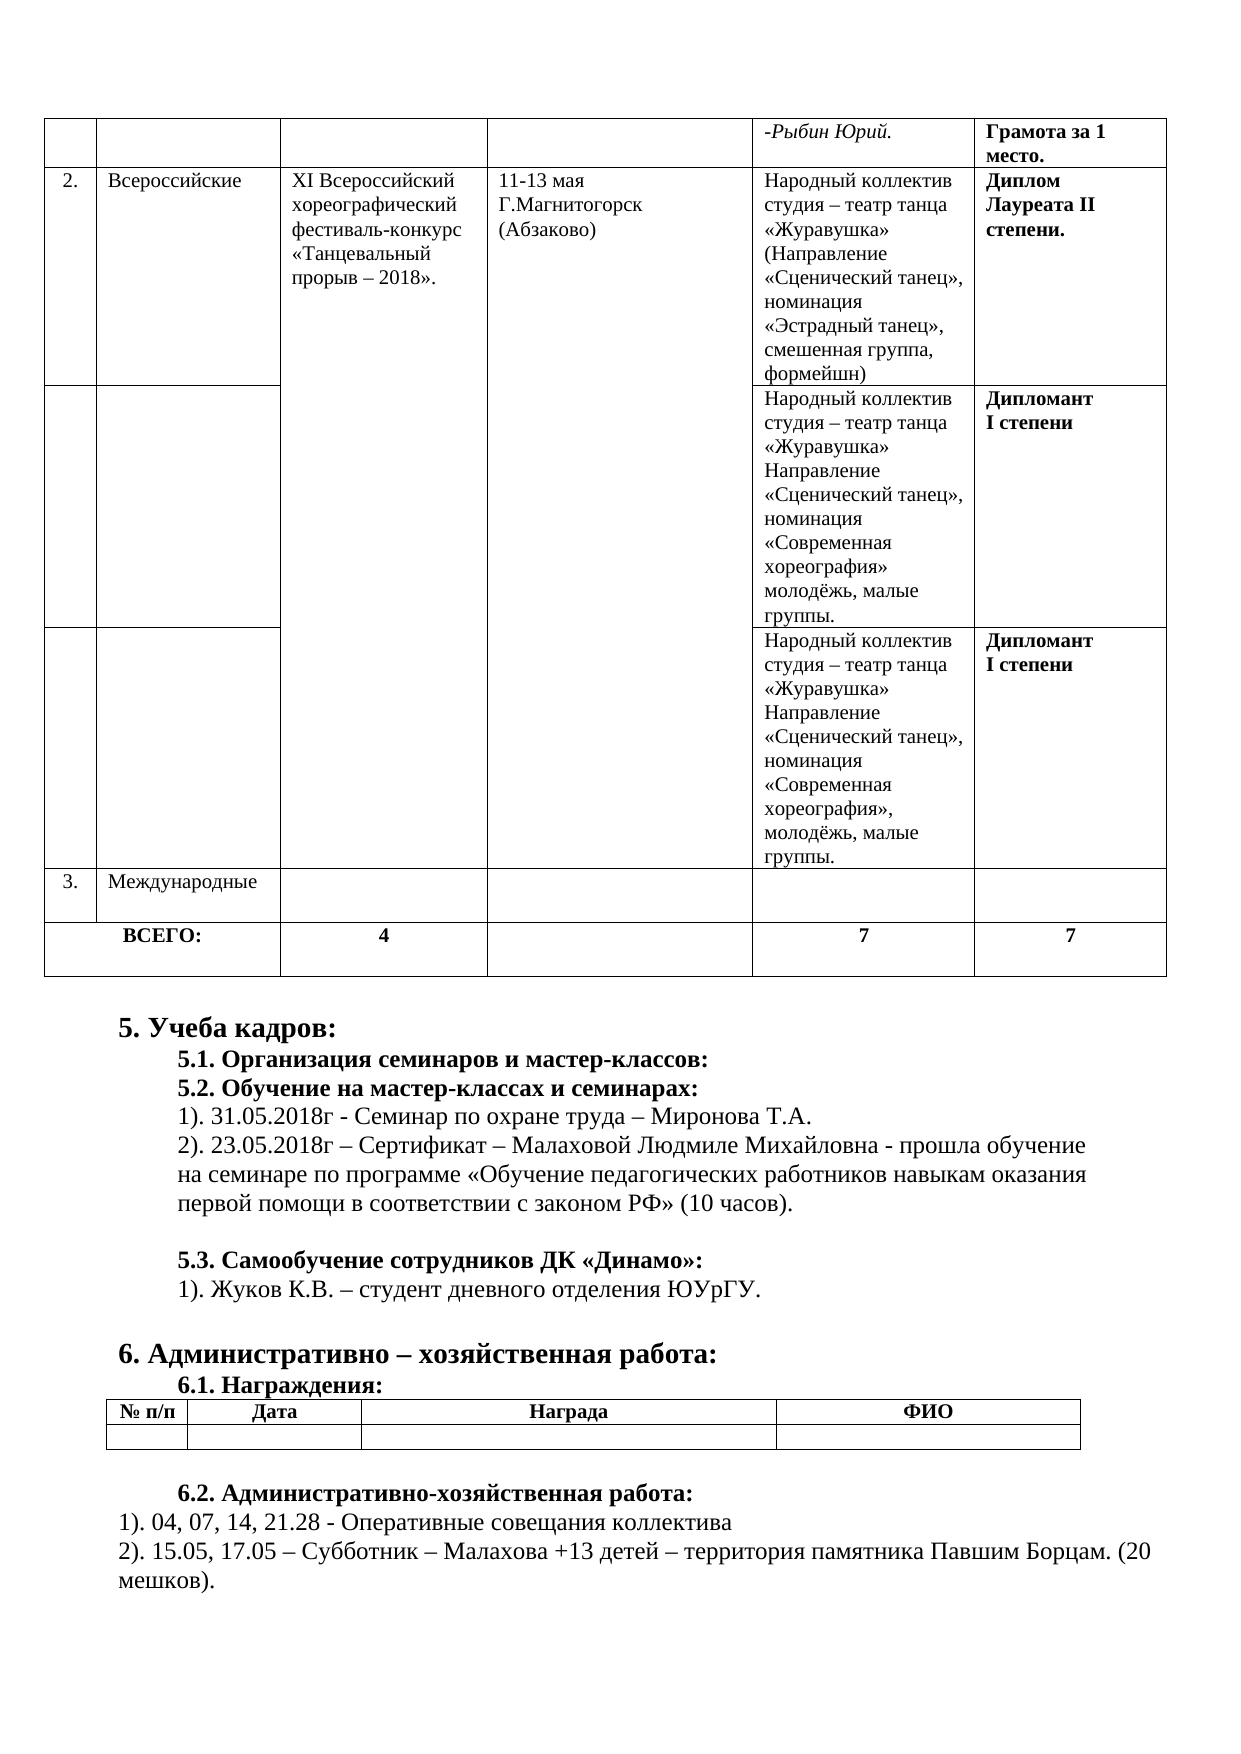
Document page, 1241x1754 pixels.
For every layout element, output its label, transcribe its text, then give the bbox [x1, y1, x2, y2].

table_cell Дипломант I степени [975, 386, 1166, 627]
text 5.2. Обучение на мастер-классах и семинарах: [118, 1073, 1152, 1101]
text 5. Учеба кадров: [118, 1010, 1152, 1044]
table_cell Диплом Лауреата II степени. [975, 168, 1166, 385]
text на семинаре по программе «Обучение педагогических работников навыкам оказания [118, 1159, 1152, 1188]
table_header Награда [362, 1400, 776, 1423]
table_cell [488, 869, 752, 922]
table_cell Дипломант I степени [975, 628, 1166, 868]
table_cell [753, 119, 974, 167]
table_cell [975, 869, 1166, 922]
text 6.1. Награждения: [118, 1370, 1152, 1398]
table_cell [281, 119, 487, 167]
table_cell [45, 386, 96, 627]
text 2). 15.05, 17.05 – Субботник – Малахова +13 детей – территория памятника Павшим Борцам. (20 мешков). [118, 1536, 1152, 1593]
table_cell Народный коллектив студия – театр танца «Журавушка» Направление «Сценический танец», номинация «Современная хореография», молодёжь, малые группы. [753, 628, 974, 868]
table_cell [45, 628, 96, 868]
table_cell Всероссийские [97, 168, 280, 385]
table_cell 3. [45, 869, 96, 922]
table_cell ХI Всероссийский хореографический фестиваль-конкурс «Танцевальный прорыв – 2018». [281, 168, 487, 868]
text 1). Жуков К.В. – студент дневного отделения ЮУрГУ. [118, 1274, 1152, 1303]
table_cell [97, 628, 280, 868]
table_header Дата [188, 1400, 361, 1423]
table_cell 2. [45, 168, 96, 385]
text 5.1. Организация семинаров и мастер-классов: [118, 1044, 1152, 1073]
text 6.2. Административно-хозяйственная работа: [118, 1478, 1152, 1507]
text первой помощи в соответствии с законом РФ» (10 часов). [118, 1188, 1152, 1216]
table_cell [975, 119, 1166, 167]
table_cell Народный коллектив студия – театр танца «Журавушка» (Направление «Сценический танец», номинация «Эстрадный танец», смешенная группа, формейшн) [753, 168, 974, 385]
table_cell [281, 869, 487, 922]
table_header № п/п [107, 1400, 187, 1423]
table_cell Международные [97, 869, 280, 922]
table_cell 11-13 мая Г.Магнитогорск (Абзаково) [488, 168, 752, 868]
table_cell [362, 1425, 776, 1449]
table_cell 7 [975, 923, 1166, 976]
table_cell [488, 119, 752, 167]
table_cell [97, 386, 280, 627]
table_cell 4 [281, 923, 487, 976]
text 6. Административно – хозяйственная работа: [118, 1336, 1152, 1370]
table_cell [107, 1425, 187, 1449]
text 1). 31.05.2018г - Семинар по охране труда – Миронова Т.А. [118, 1101, 1152, 1130]
text 2). 23.05.2018г – Сертификат – Малаховой Людмиле Михайловна - прошла обучение [118, 1130, 1152, 1159]
table_cell [488, 923, 752, 976]
table_header ФИО [777, 1400, 1080, 1423]
table_cell [777, 1425, 1080, 1449]
table_cell 7 [753, 923, 974, 976]
text 1). 04, 07, 14, 21.28 - Оперативные совещания коллектива [118, 1507, 1152, 1536]
table_cell ВСЕГО: [45, 923, 280, 976]
text 5.3. Самообучение сотрудников ДК «Динамо»: [118, 1245, 1152, 1274]
table_cell [753, 869, 974, 922]
table_cell [188, 1425, 361, 1449]
table_cell Народный коллектив студия – театр танца «Журавушка» Направление «Сценический танец», номинация «Современная хореография» молодёжь, малые группы. [753, 386, 974, 627]
